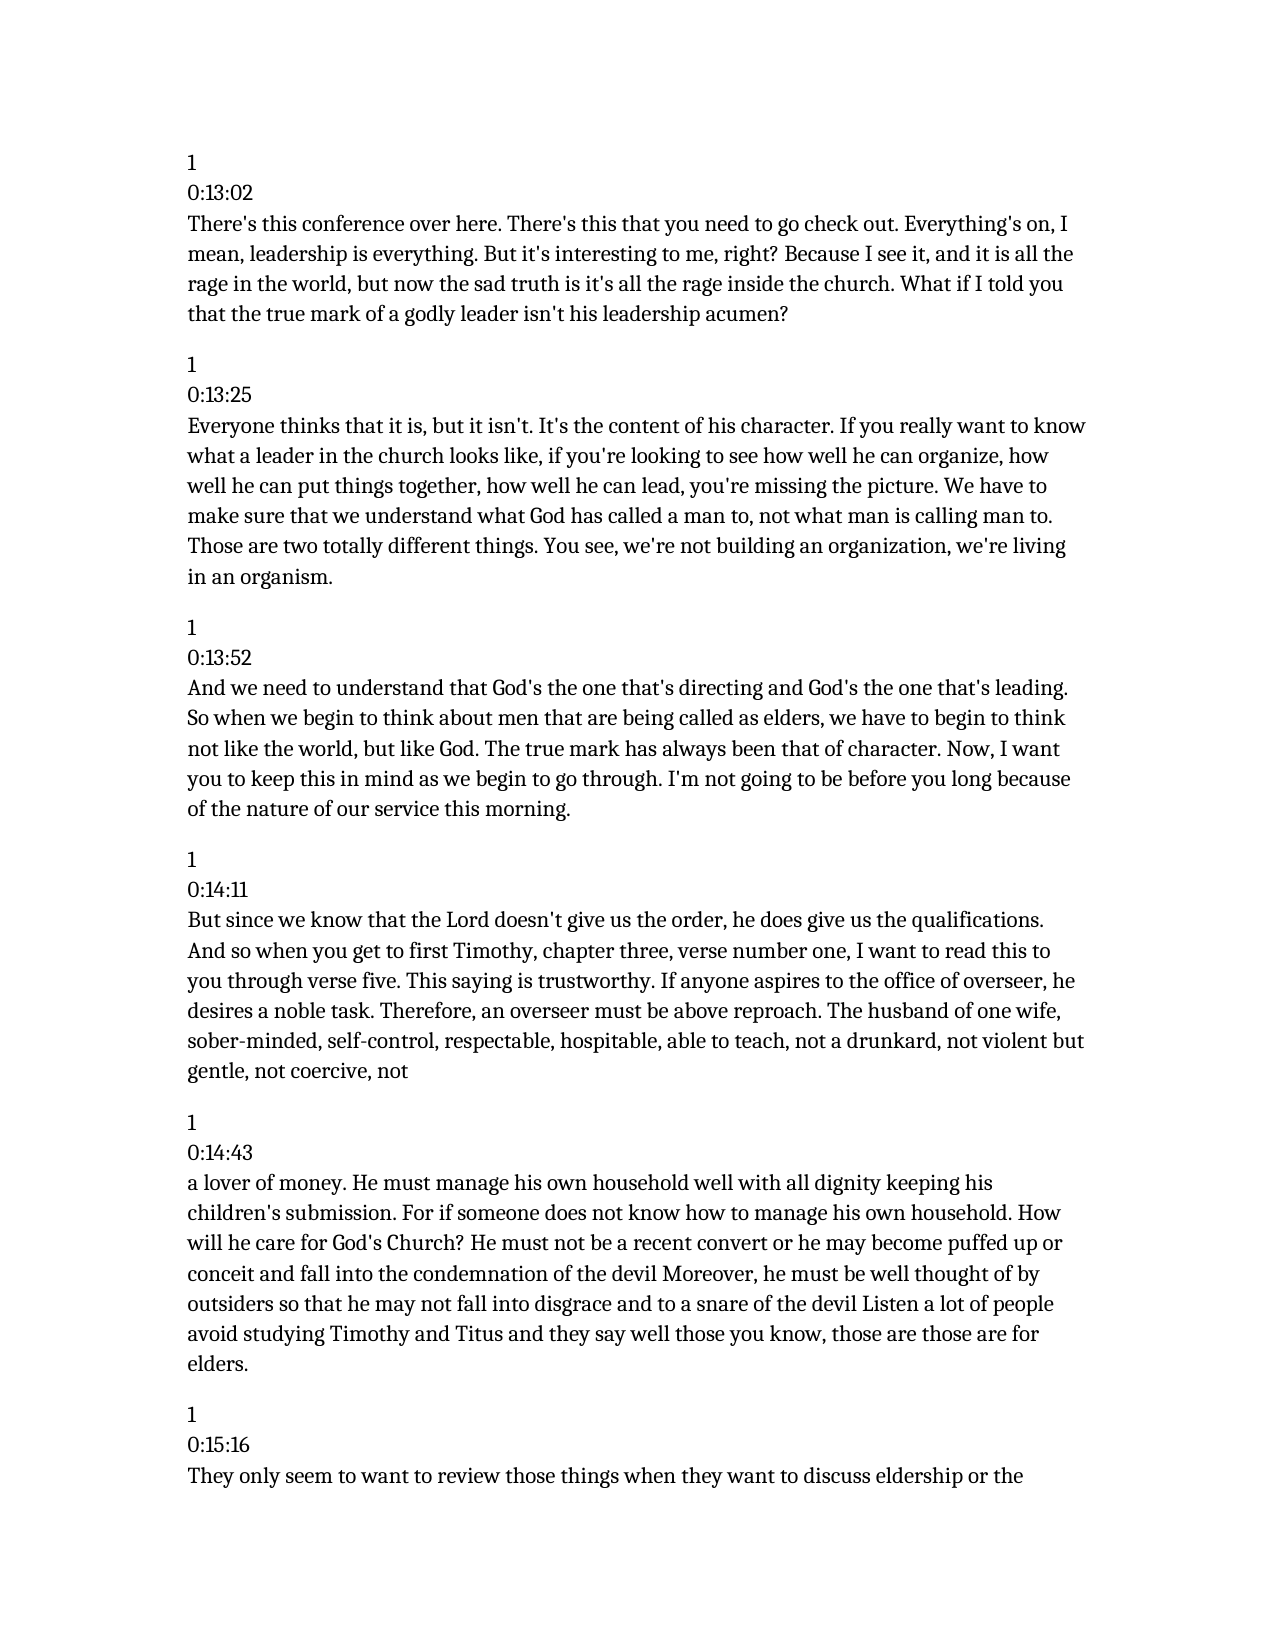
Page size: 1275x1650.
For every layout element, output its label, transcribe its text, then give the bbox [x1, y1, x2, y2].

text 1 0:13:52 And we need to understand that God's the one that's directing and God's the one that's leading. So when we begin to think about men that are being called as elders, we have to begin to think not like the world, but like God. The true mark has always been that of character. Now, I want you to keep this in mind as we begin to go through. I'm not going to be before you long because of the nature of our service this morning. [187, 614, 1087, 822]
text 1 0:14:11 But since we know that the Lord doesn't give us the order, he does give us the qualifications. And so when you get to first Timothy, chapter three, verse number one, I want to read this to you through verse five. This saying is trustworthy. If anyone aspires to the office of overseer, he desires a noble task. Therefore, an overseer must be above reproach. The husband of one wife, sober-minded, self-control, respectable, hospitable, able to teach, not a drunkard, not violent but gentle, not coercive, not [187, 847, 1087, 1085]
text 1 0:13:25 Everyone thinks that it is, but it isn't. It's the content of his character. If you really want to know what a leader in the church looks like, if you're looking to see how well he can organize, how well he can put things together, how well he can lead, you're missing the picture. We have to make sure that we understand what God has called a man to, not what man is calling man to. Those are two totally different things. You see, we're not building an organization, we're living in an organism. [187, 352, 1087, 590]
text 1 0:14:43 a lover of money. He must manage his own household well with all dignity keeping his children's submission. For if someone does not know how to manage his own household. How will he care for God's Church? He must not be a recent convert or he may become puffed up or conceit and fall into the condemnation of the devil Moreover, he must be well thought of by outsiders so that he may not fall into disgrace and to a snare of the devil Listen a lot of people avoid studying Timothy and Titus and they say well those you know, those are those are for elders. [187, 1109, 1087, 1377]
text 1 0:13:02 There's this conference over here. There's this that you need to go check out. Everything's on, I mean, leadership is everything. But it's interesting to me, right? Because I see it, and it is all the rage in the world, but now the sad truth is it's all the rage inside the church. What if I told you that the true mark of a godly leader isn't his leadership acumen? [187, 150, 1087, 327]
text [187, 1402, 1087, 1489]
